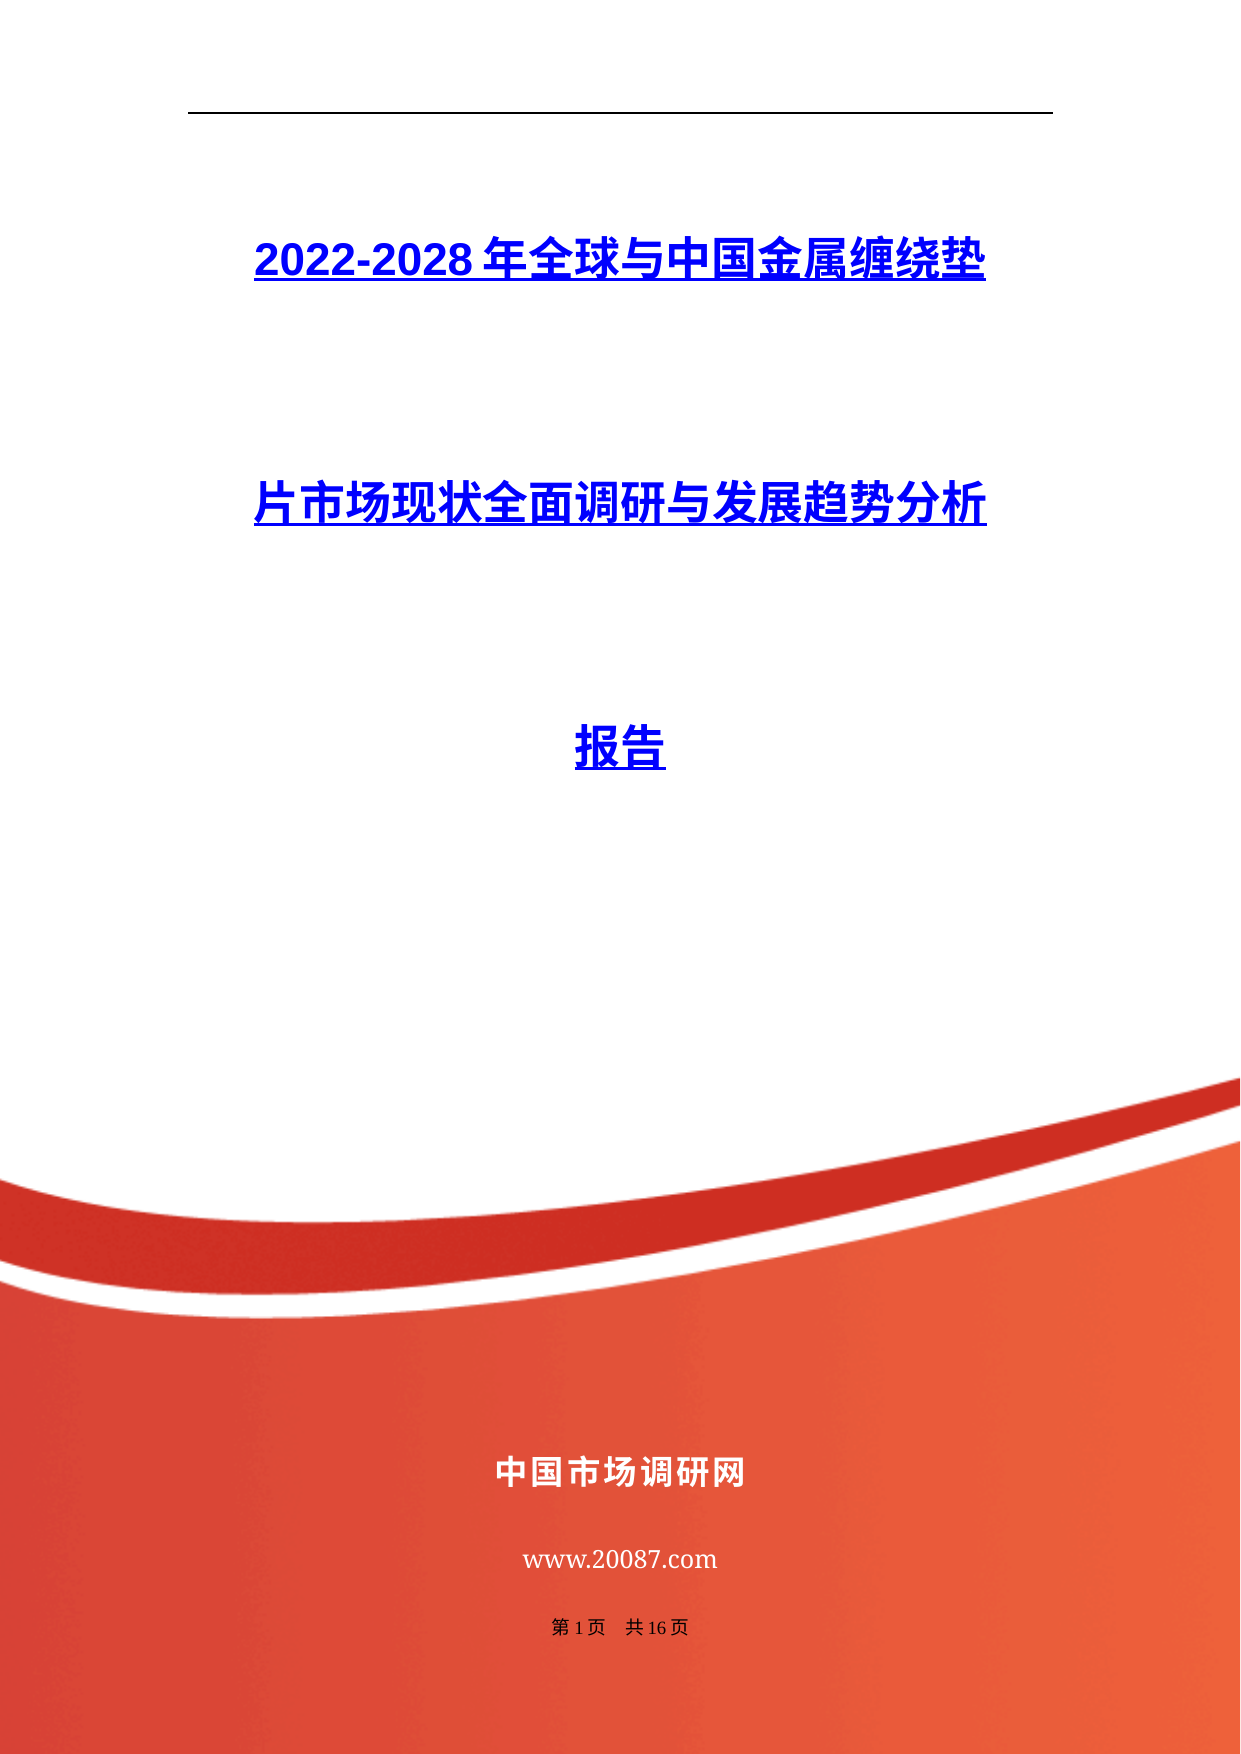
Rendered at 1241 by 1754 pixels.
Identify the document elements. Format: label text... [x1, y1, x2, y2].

subtitle 中国市场调研网 [187, 1437, 1053, 1502]
picture [0, 1006, 1241, 1754]
table_header 2022-2028年全球与中国金属缠绕垫片市场现状全面调研与发展趋势分析报告 [188, 207, 1053, 871]
text www.20087.com [187, 1526, 1053, 1591]
